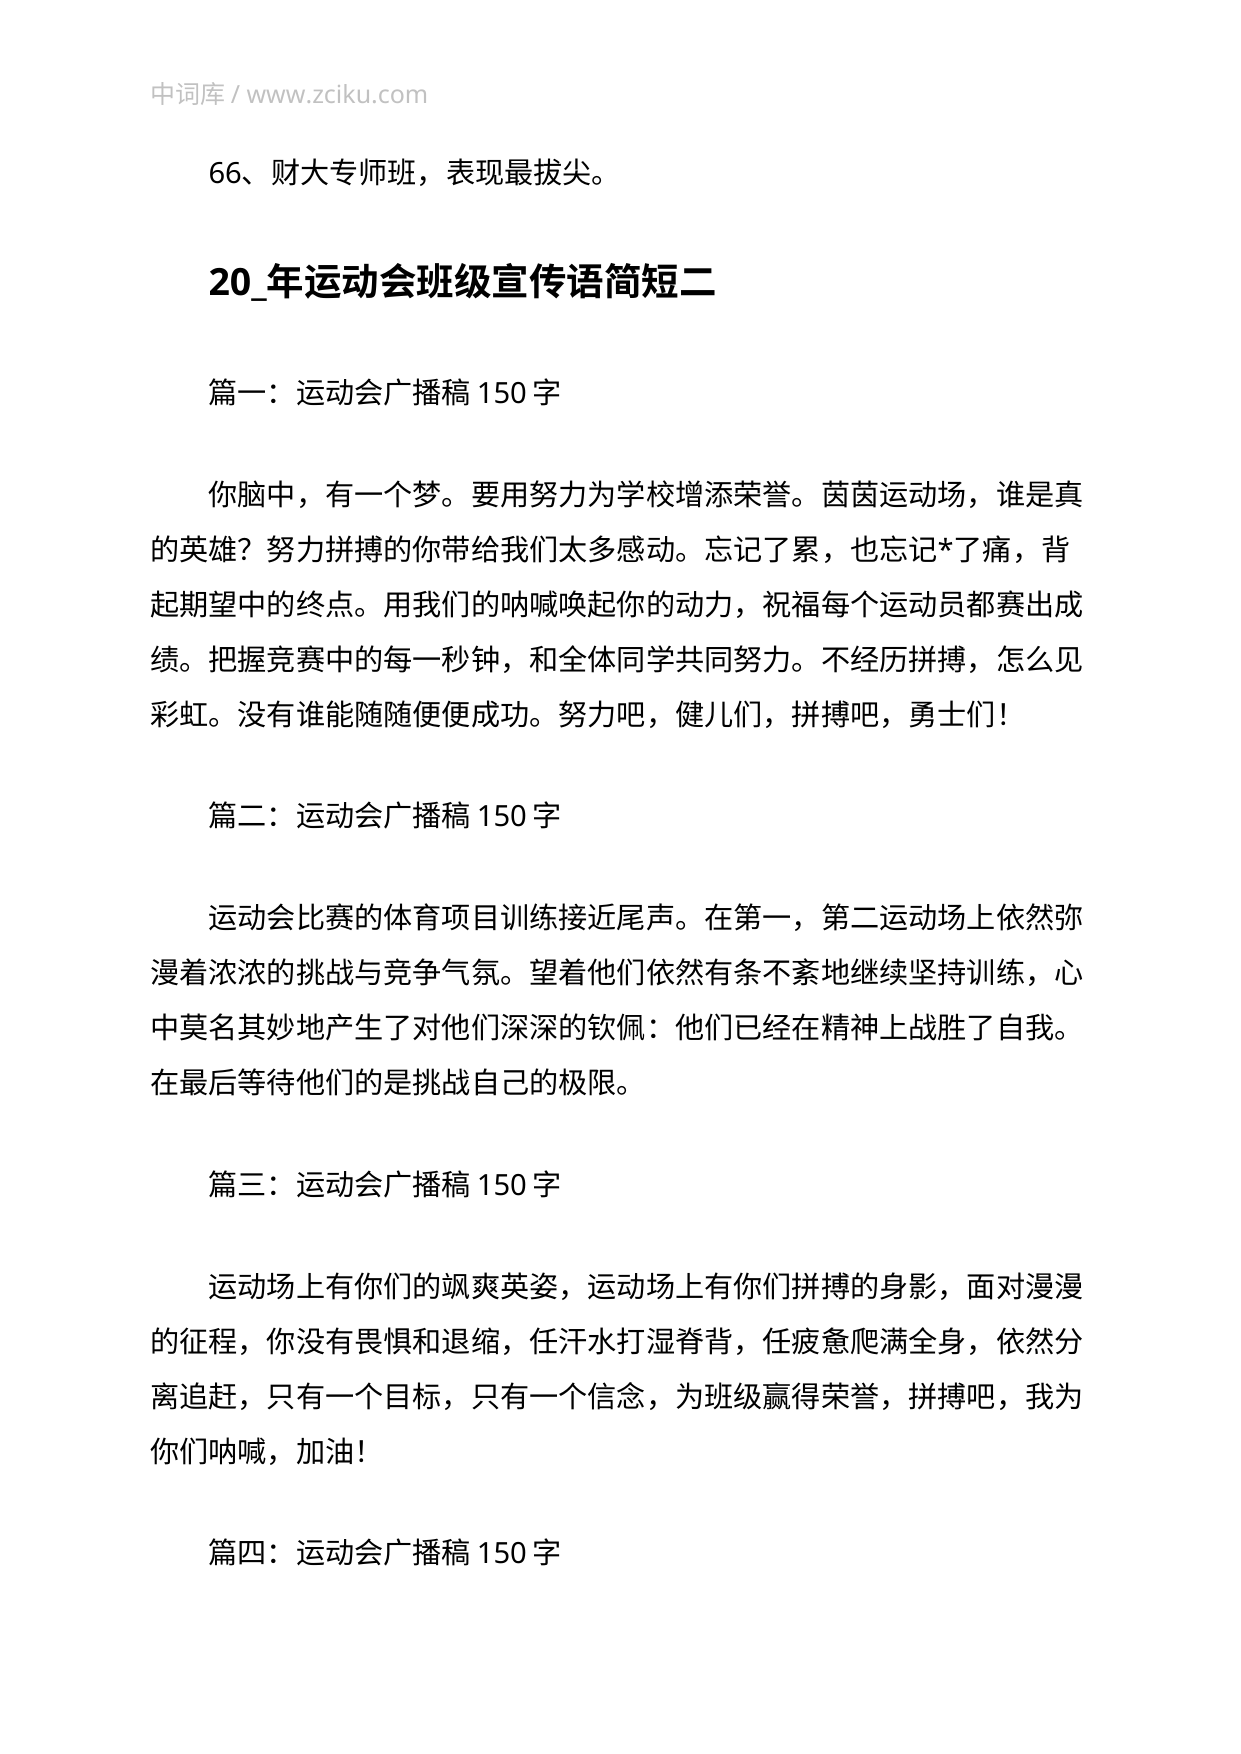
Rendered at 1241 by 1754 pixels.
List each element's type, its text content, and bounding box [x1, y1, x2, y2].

text 篇一：运动会广播稿150字 [150, 369, 1090, 412]
text 篇三：运动会广播稿150字 [150, 1161, 1090, 1204]
text 你脑中，有一个梦。要用努力为学校增添荣誉。茵茵运动场，谁是真的英雄？努力拼搏的你带给我们太多感动。忘记了累，也忘记*了痛，背起期望中的终点。用我们的呐喊唤起你的动力，祝福每个运动员都赛出成绩。把握竞赛中的每一秒钟，和全体同学共同努力。不经历拼搏，怎么见彩虹。没有谁能随随便便成功。努力吧，健儿们，拼搏吧，勇士们！ [150, 472, 1090, 733]
text 运动场上有你们的飒爽英姿，运动场上有你们拼搏的身影，面对漫漫的征程，你没有畏惧和退缩，任汗水打湿脊背，任疲惫爬满全身，依然分离追赶，只有一个目标，只有一个信念，为班级赢得荣誉，拼搏吧，我为你们呐喊，加油！ [150, 1263, 1090, 1470]
text 66、财大专师班，表现最拔尖。 [150, 150, 1090, 192]
text 20_年运动会班级宣传语简短二 [150, 252, 1090, 306]
text 篇二：运动会广播稿150字 [150, 793, 1090, 835]
text 运动会比赛的体育项目训练接近尾声。在第一，第二运动场上依然弥漫着浓浓的挑战与竞争气氛。望着他们依然有条不紊地继续坚持训练，心中莫名其妙地产生了对他们深深的钦佩：他们已经在精神上战胜了自我。在最后等待他们的是挑战自己的极限。 [150, 895, 1090, 1102]
text 篇四：运动会广播稿150字 [150, 1530, 1090, 1572]
